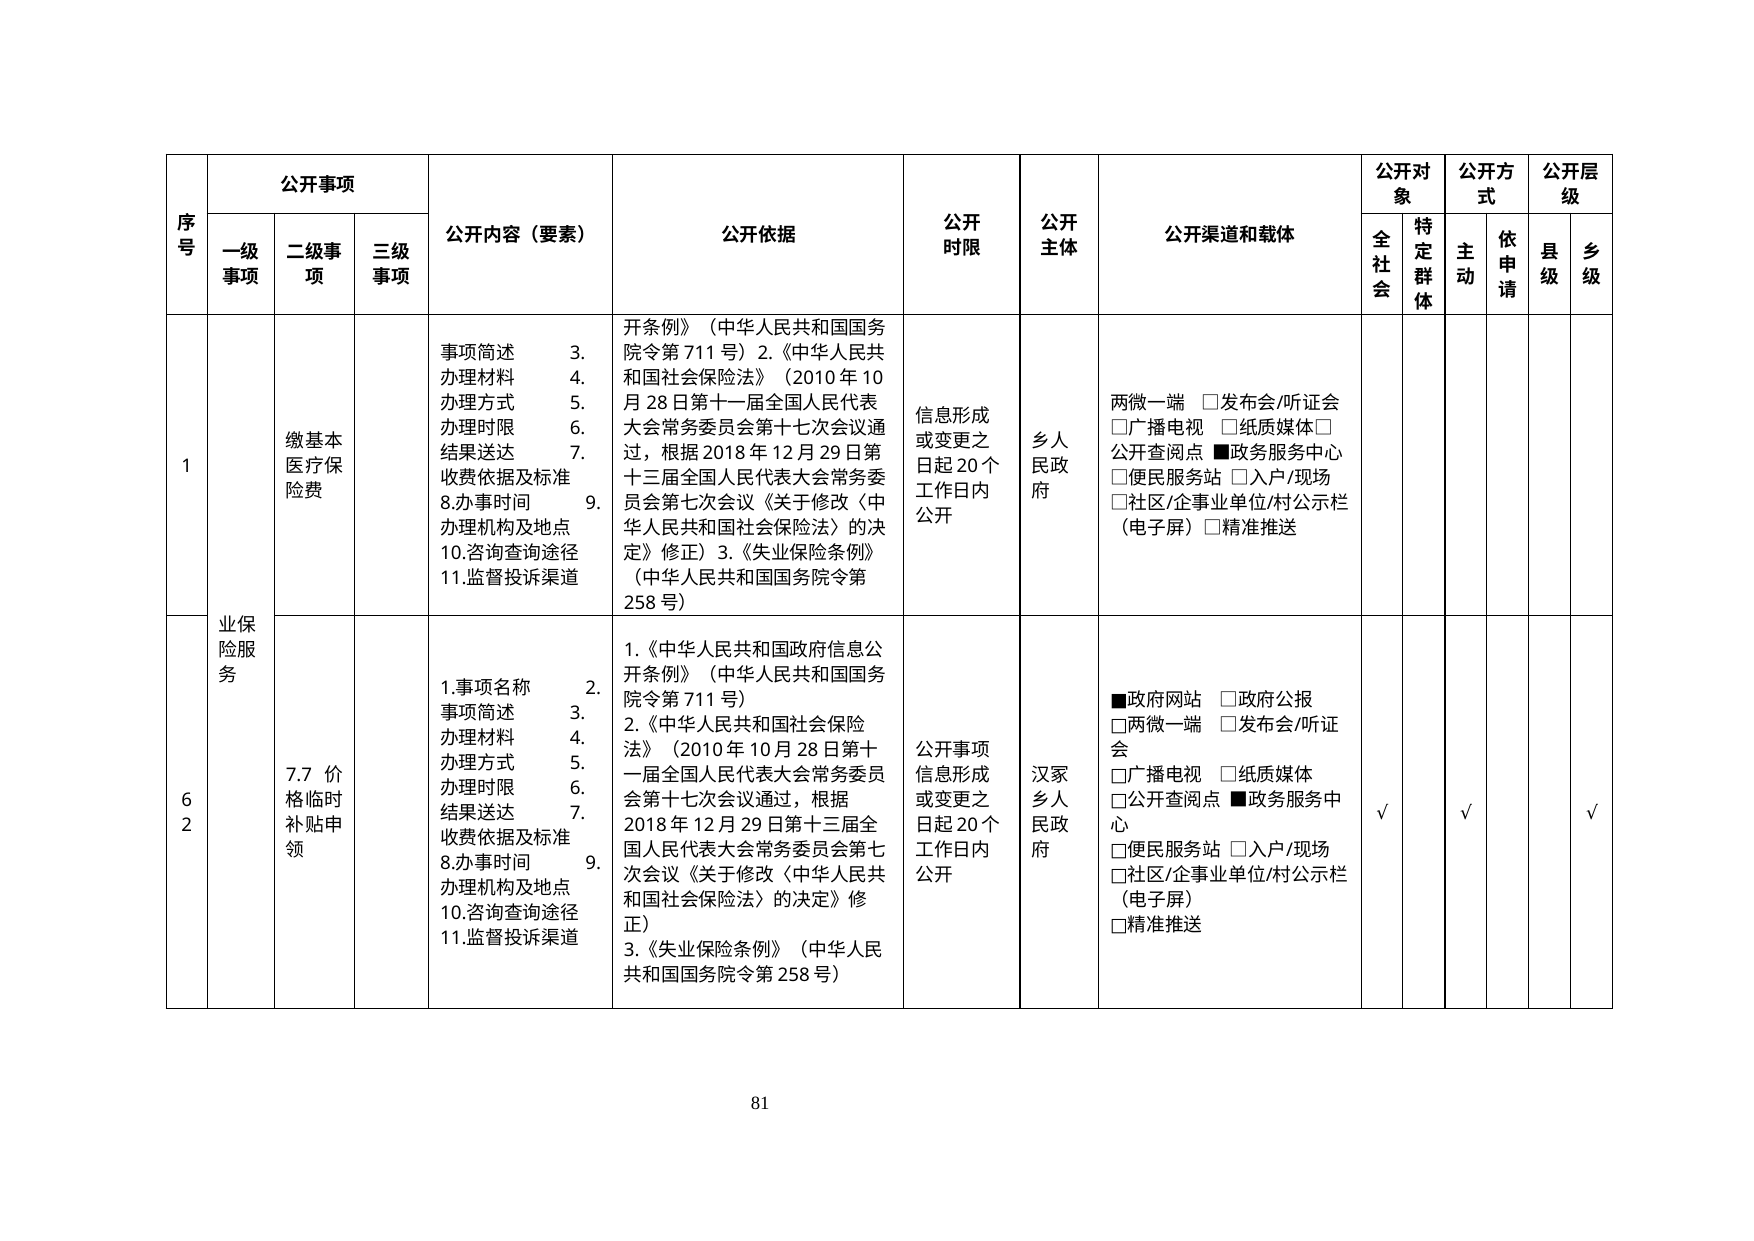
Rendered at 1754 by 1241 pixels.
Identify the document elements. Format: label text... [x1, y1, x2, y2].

table_header 公开 时限 [904, 155, 1019, 314]
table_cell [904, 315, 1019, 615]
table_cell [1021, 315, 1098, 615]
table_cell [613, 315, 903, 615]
table_header 公开依据 [613, 155, 903, 314]
table_header 公开事项 [208, 155, 428, 213]
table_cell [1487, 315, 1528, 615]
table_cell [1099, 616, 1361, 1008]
table_cell 乡级 [1571, 214, 1612, 314]
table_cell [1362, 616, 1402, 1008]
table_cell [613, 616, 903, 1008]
table_cell 三级事项 [355, 214, 428, 314]
table_cell 县级 [1529, 214, 1570, 314]
table_cell 主动 [1446, 214, 1486, 314]
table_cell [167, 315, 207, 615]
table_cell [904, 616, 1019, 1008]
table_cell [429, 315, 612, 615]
table_header 公开层级 [1529, 155, 1612, 213]
table_header 公开 主体 [1021, 155, 1098, 314]
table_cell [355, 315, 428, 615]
table_cell 二级事项 [275, 214, 354, 314]
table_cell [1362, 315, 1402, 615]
table_cell 全社会 [1362, 214, 1402, 314]
table_header 公开对象 [1362, 155, 1444, 213]
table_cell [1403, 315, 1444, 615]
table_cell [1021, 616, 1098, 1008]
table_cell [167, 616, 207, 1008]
table_cell 特定群体 [1403, 214, 1444, 314]
table_header 公开内容（要素） [429, 155, 612, 314]
table_header 公开方式 [1446, 155, 1528, 213]
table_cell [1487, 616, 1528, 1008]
table_header 序号 [167, 155, 207, 314]
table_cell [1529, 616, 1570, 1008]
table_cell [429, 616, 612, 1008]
table_cell 依申请 [1487, 214, 1528, 314]
table_header 公开渠道和载体 [1099, 155, 1361, 314]
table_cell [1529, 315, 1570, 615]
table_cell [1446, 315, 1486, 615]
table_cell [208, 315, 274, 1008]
table_cell 一级事项 [208, 214, 274, 314]
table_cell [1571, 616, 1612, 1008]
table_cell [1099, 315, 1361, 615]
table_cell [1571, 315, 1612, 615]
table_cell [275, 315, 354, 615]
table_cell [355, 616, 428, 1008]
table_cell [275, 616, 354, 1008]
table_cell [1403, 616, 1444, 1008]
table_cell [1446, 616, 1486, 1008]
